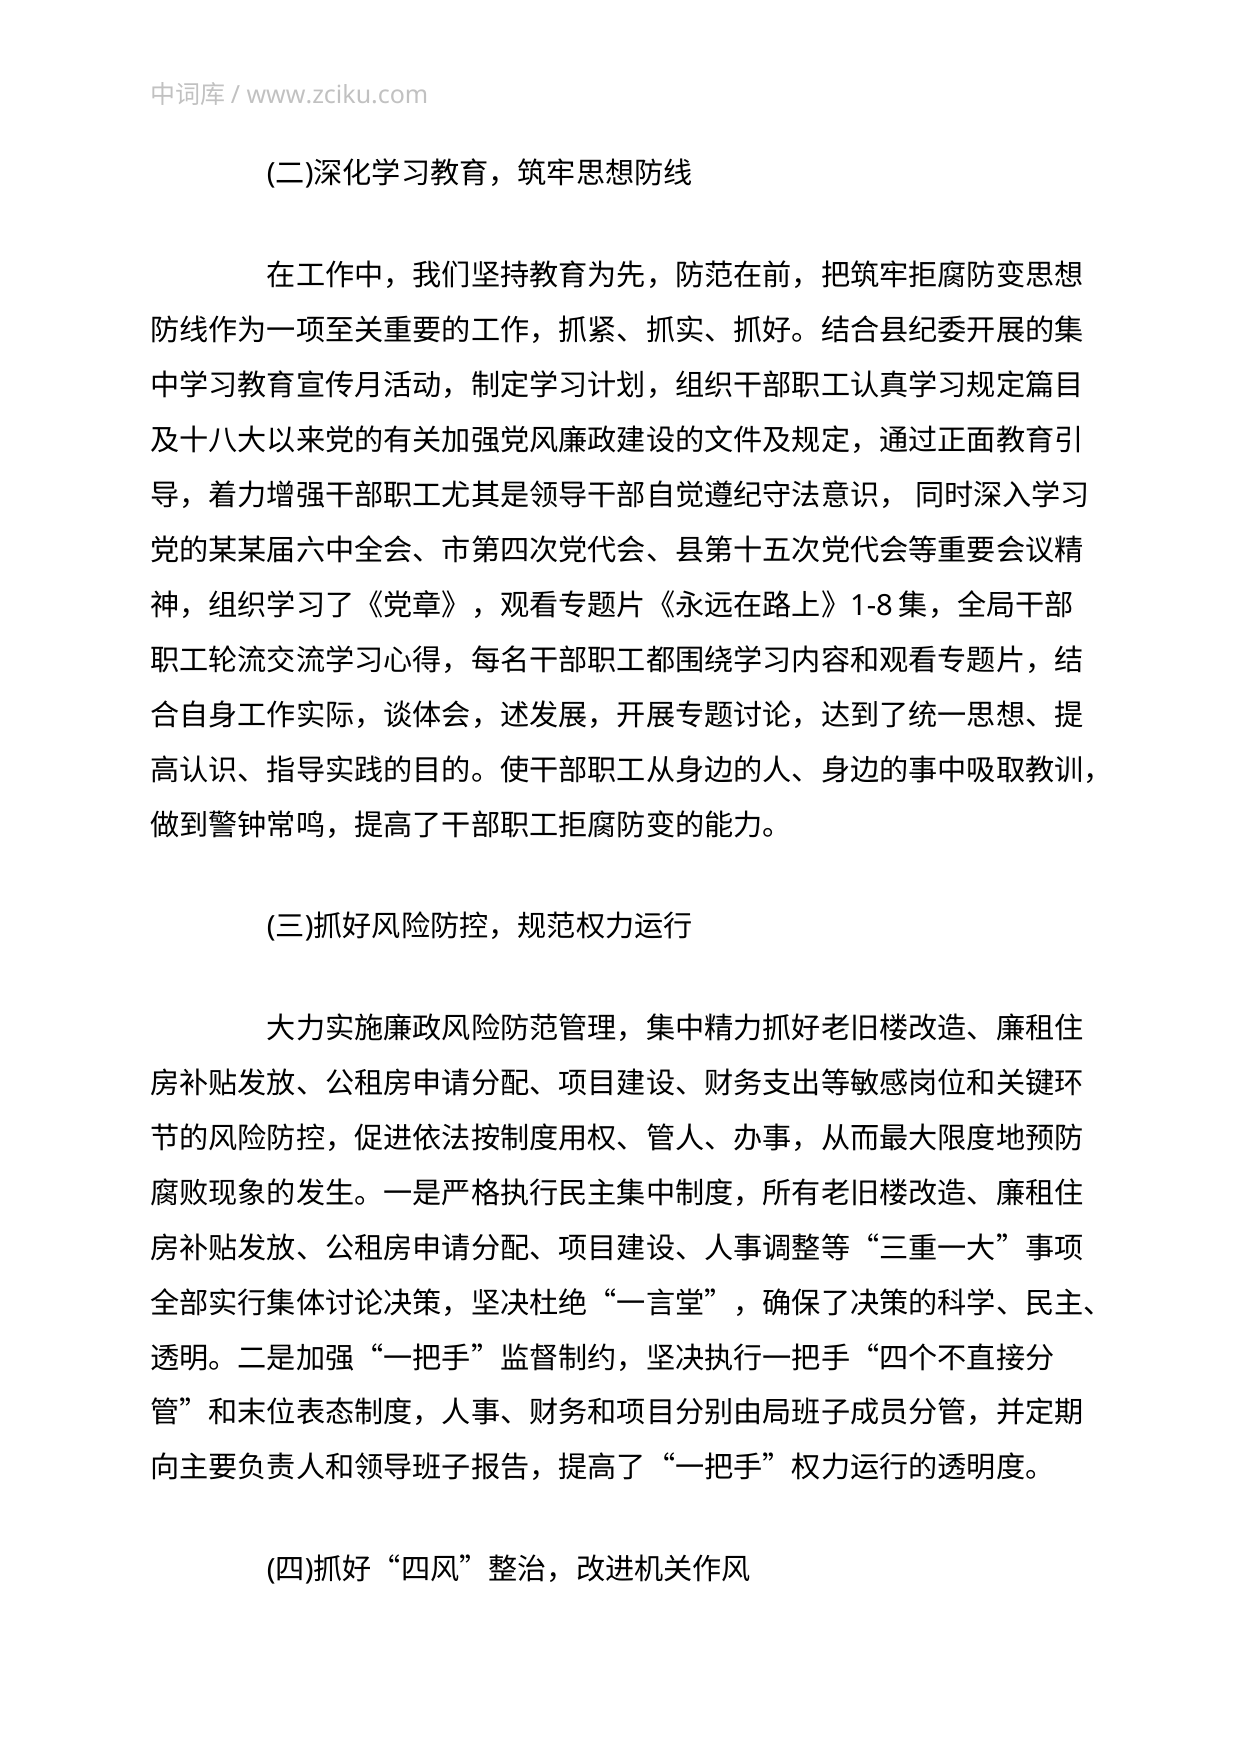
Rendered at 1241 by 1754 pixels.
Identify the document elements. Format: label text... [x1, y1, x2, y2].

text (二)深化学习教育，筑牢思想防线 [150, 150, 1090, 192]
text (三)抓好风险防控，规范权力运行 [150, 903, 1090, 945]
text 大力实施廉政风险防范管理，集中精力抓好老旧楼改造、廉租住房补贴发放、公租房申请分配、项目建设、财务支出等敏感岗位和关键环节的风险防控，促进依法按制度用权、管人、办事，从而最大限度地预防腐败现象的发生。一是严格执行民主集中制度，所有老旧楼改造、廉租住房补贴发放、公租房申请分配、项目建设、人事调整等“三重一大”事项全部实行集体讨论决策，坚决杜绝“一言堂”，确保了决策的科学、民主、透明。二是加强“一把手”监督制约，坚决执行一把手“四个不直接分管”和末位表态制度，人事、财务和项目分别由局班子成员分管，并定期向主要负责人和领导班子报告，提高了“一把手”权力运行的透明度。 [150, 1005, 1090, 1486]
text 在工作中，我们坚持教育为先，防范在前，把筑牢拒腐防变思想防线作为一项至关重要的工作，抓紧、抓实、抓好。结合县纪委开展的集中学习教育宣传月活动，制定学习计划，组织干部职工认真学习规定篇目及十八大以来党的有关加强党风廉政建设的文件及规定，通过正面教育引导，着力增强干部职工尤其是领导干部自觉遵纪守法意识， 同时深入学习党的某某届六中全会、市第四次党代会、县第十五次党代会等重要会议精神，组织学习了《党章》，观看专题片《永远在路上》1-8集，全局干部职工轮流交流学习心得，每名干部职工都围绕学习内容和观看专题片，结合自身工作实际，谈体会，述发展，开展专题讨论，达到了统一思想、提高认识、指导实践的目的。使干部职工从身边的人、身边的事中吸取教训，做到警钟常鸣，提高了干部职工拒腐防变的能力。 [150, 252, 1090, 843]
text (四)抓好“四风”整治，改进机关作风 [150, 1546, 1090, 1588]
